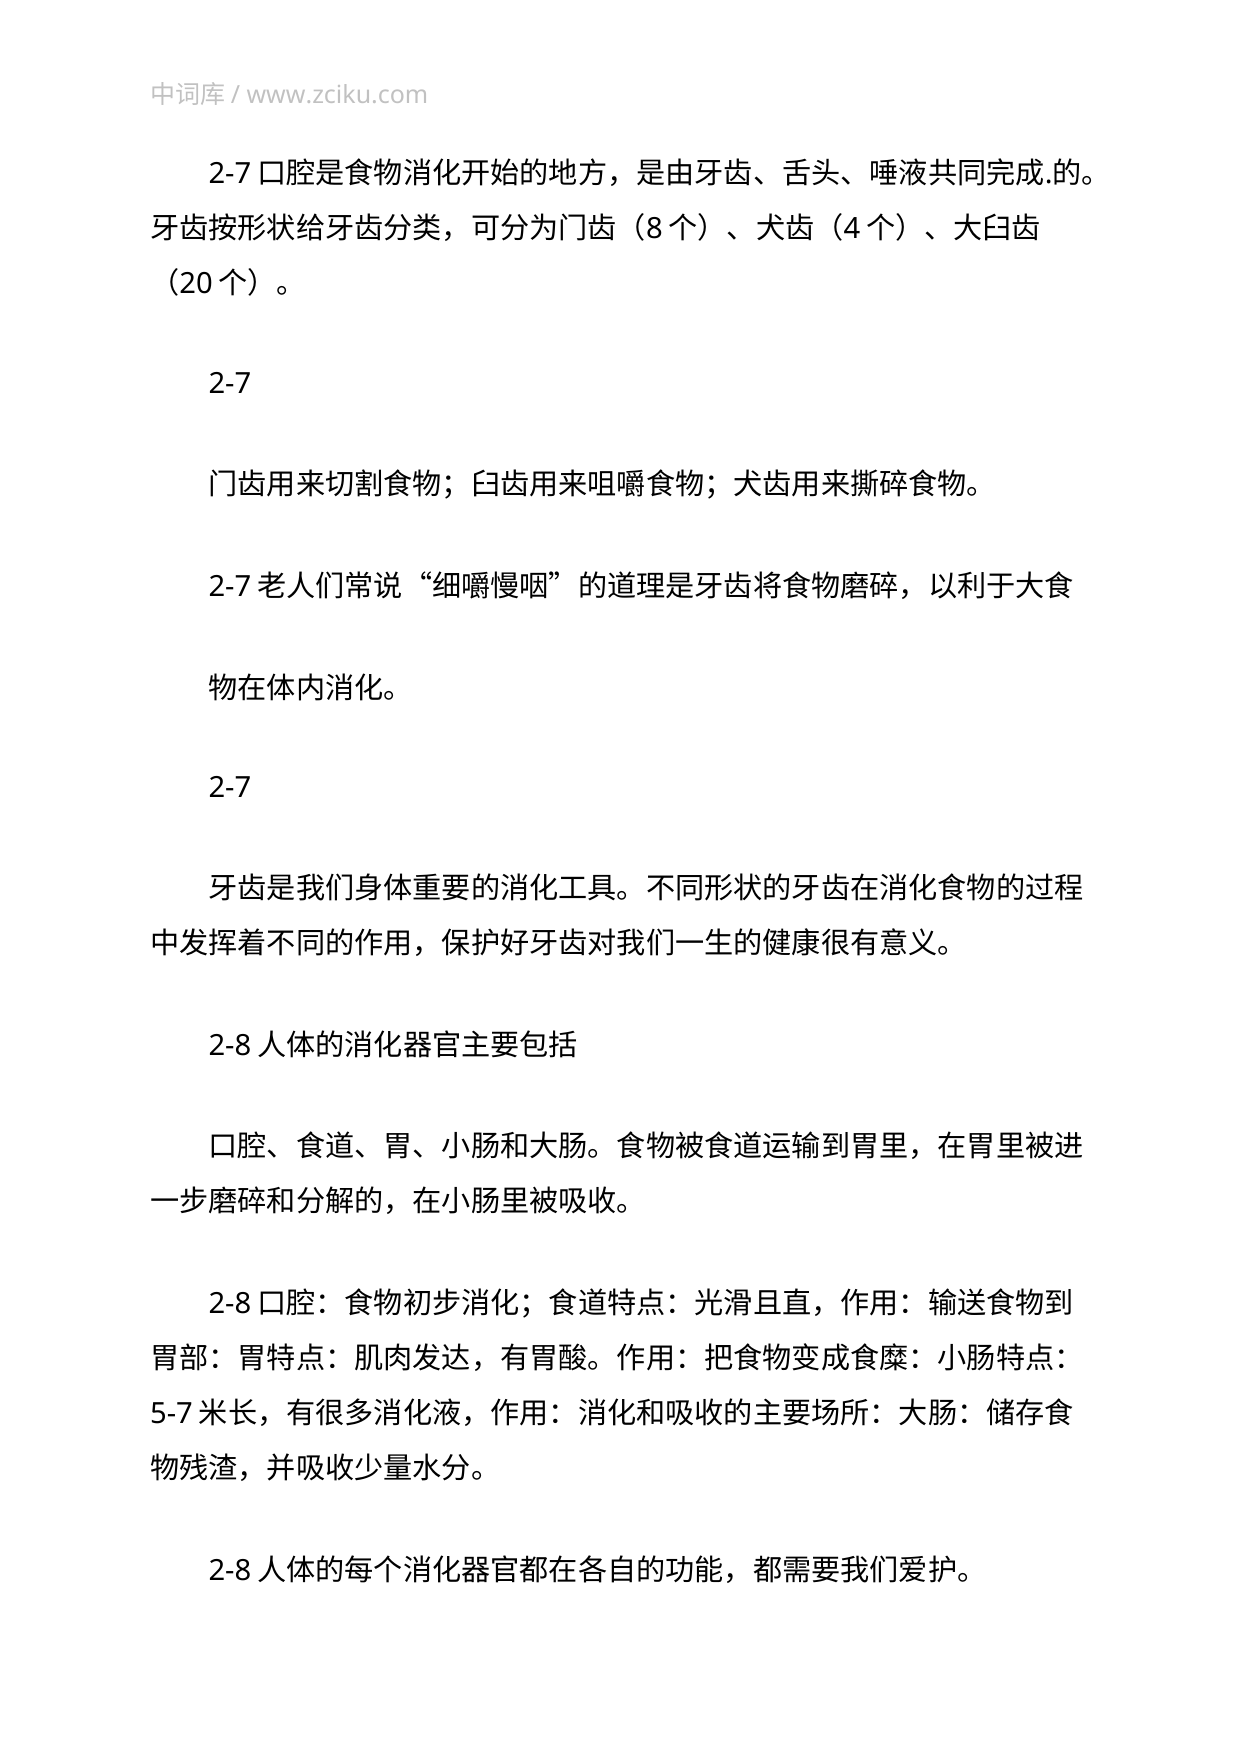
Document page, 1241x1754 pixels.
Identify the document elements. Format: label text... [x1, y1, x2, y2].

text 2-7 [150, 766, 1090, 806]
text 门齿用来切割食物；臼齿用来咀嚼食物；犬齿用来撕碎食物。 [150, 460, 1090, 503]
text 物在体内消化。 [150, 664, 1090, 706]
text 2-8人体的消化器官主要包括 [150, 1021, 1090, 1063]
text 2-7老人们常说“细嚼慢咽”的道理是牙齿将食物磨碎，以利于大食 [150, 562, 1090, 604]
text 2-7 [150, 362, 1090, 402]
text 2-7口腔是食物消化开始的地方，是由牙齿、舌头、唾液共同完成.的。牙齿按形状给牙齿分类，可分为门齿（8个）、犬齿（4个）、大臼齿（20个）。 [150, 150, 1090, 302]
text 口腔、食道、胃、小肠和大肠。食物被食道运输到胃里，在胃里被进一步磨碎和分解的，在小肠里被吸收。 [150, 1123, 1090, 1220]
text 牙齿是我们身体重要的消化工具。不同形状的牙齿在消化食物的过程中发挥着不同的作用，保护好牙齿对我们一生的健康很有意义。 [150, 864, 1090, 962]
text 2-8人体的每个消化器官都在各自的功能，都需要我们爱护。 [150, 1546, 1090, 1589]
text 2-8口腔：食物初步消化；食道特点：光滑且直，作用：输送食物到胃部：胃特点：肌肉发达，有胃酸。作用：把食物变成食糜：小肠特点：5-7米长，有很多消化液，作用：消化和吸收的主要场所：大肠：储存食物残渣，并吸收少量水分。 [150, 1280, 1090, 1487]
